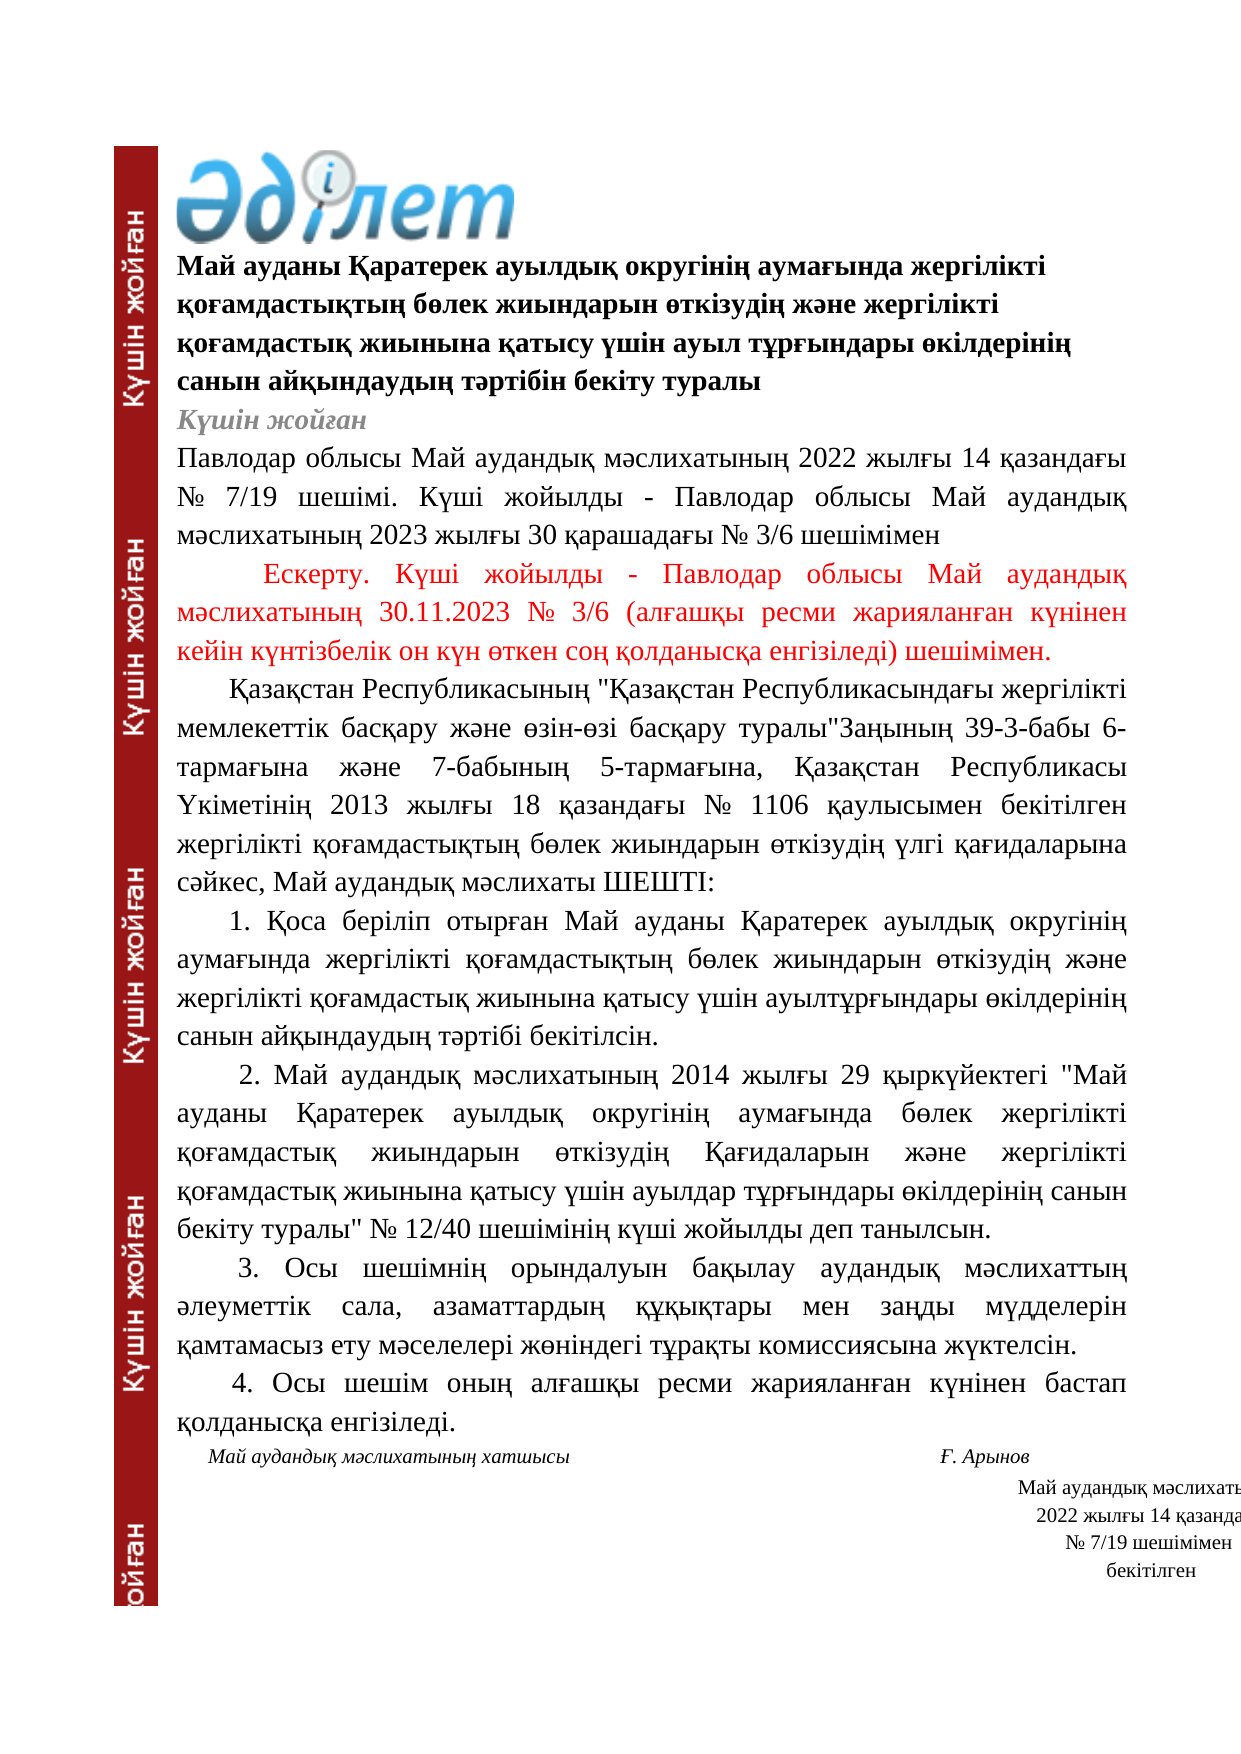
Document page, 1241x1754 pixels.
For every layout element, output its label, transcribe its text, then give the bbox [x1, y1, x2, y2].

table_header [101, 1474, 912, 1587]
picture [114, 1360, 158, 1365]
picture [114, 551, 158, 556]
text 2. Май аудандық мәслихатының 2014 жылғы 29 қыркүйектегі "Май ауданы Қаратерек ауылдық округінің аумағында бөлек жергілікті қоғамдастық жиындарын өткізудің Қағидаларын және жергілікті қоғамдастық жиынына қатысу үшін ауылдар тұрғындары өкілдерінің санын бекіту туралы" № 12/40 шешімінің күші жойылды деп танылсын. [112, 1057, 1128, 1245]
picture [114, 898, 158, 903]
text 3. Осы шешімнің орындалуын бақылау аудандық мәслихаттың әлеуметтік сала, азаматтардың құқықтары мен заңды мүдделерін қамтамасыз ету мәселелері жөніндегі тұрақты комиссиясына жүктелсін. [112, 1250, 1128, 1360]
table_header Ғ. Арынов [939, 1443, 1240, 1473]
picture [176, 150, 515, 244]
text 1. Қоса беріліп отырған Май ауданы Қаратерек ауылдық округінің аумағында жергілікті қоғамдастықтың бөлек жиындарын өткізудің және жергілікті қоғамдастық жиынына қатысу үшін ауылтұрғындары өкілдерінің санын айқындаудың тәртібі бекітілсін. [112, 903, 1128, 1052]
table_header Май аудандық мәслихатының 2022 жылғы 14 қазандағы № 7/19 шешімімен бекітілген [912, 1474, 1240, 1587]
picture [114, 1245, 158, 1250]
picture [114, 146, 158, 248]
picture [114, 1437, 158, 1443]
text 4. Осы шешім оның алғашқы ресми жарияланған күнінен бастап қолданысқа енгізіледі. [112, 1365, 1128, 1437]
picture [114, 1052, 158, 1057]
text Ескерту. Күші жойылды - Павлодар облысы Май аудандық мәслихатының 30.11.2023 № 3/6 (алғашқы ресми жарияланған күнінен кейін күнтізбелік он күн өткен соң қолданысқа енгізіледі) шешімімен. [112, 556, 1128, 667]
picture [114, 435, 158, 440]
text Павлодар облысы Май аудандық мәслихатының 2022 жылғы 14 қазандағы № 7/19 шешімі. Күші жойылды - Павлодар облысы Май аудандық мәслихатының 2023 жылғы 30 қарашадағы № 3/6 шешімімен [112, 440, 1128, 551]
text Қазақстан Республикасының "Қазақстан Республикасындағы жергілікті мемлекеттік басқару және өзін-өзі басқару туралы"Заңының 39-3-бабы 6-тармағына және 7-бабының 5-тармағына, Қазақстан Республикасы Үкіметінің 2013 жылғы 18 қазандағы № 1106 қаулысымен бекітілген жергілікті қоғамдастықтың бөлек жиындарын өткізудің үлгі қағидаларына сәйкес, Май аудандық мәслихаты ШЕШТІ: [112, 672, 1128, 898]
picture [114, 1587, 158, 1606]
text Күшін жойған [112, 402, 1128, 435]
table_header Май аудандық мәслихатының хатшысы [101, 1443, 939, 1473]
picture [114, 667, 158, 672]
picture [114, 397, 158, 402]
text Май ауданы Қаратерек ауылдық округінің аумағында жергілікті қоғамдастықтың бөлек жиындарын өткізудің және жергілікті қоғамдастық жиынына қатысу үшін ауыл тұрғындары өкілдерінің санын айқындаудың тәртібін бекіту туралы [112, 248, 1128, 397]
